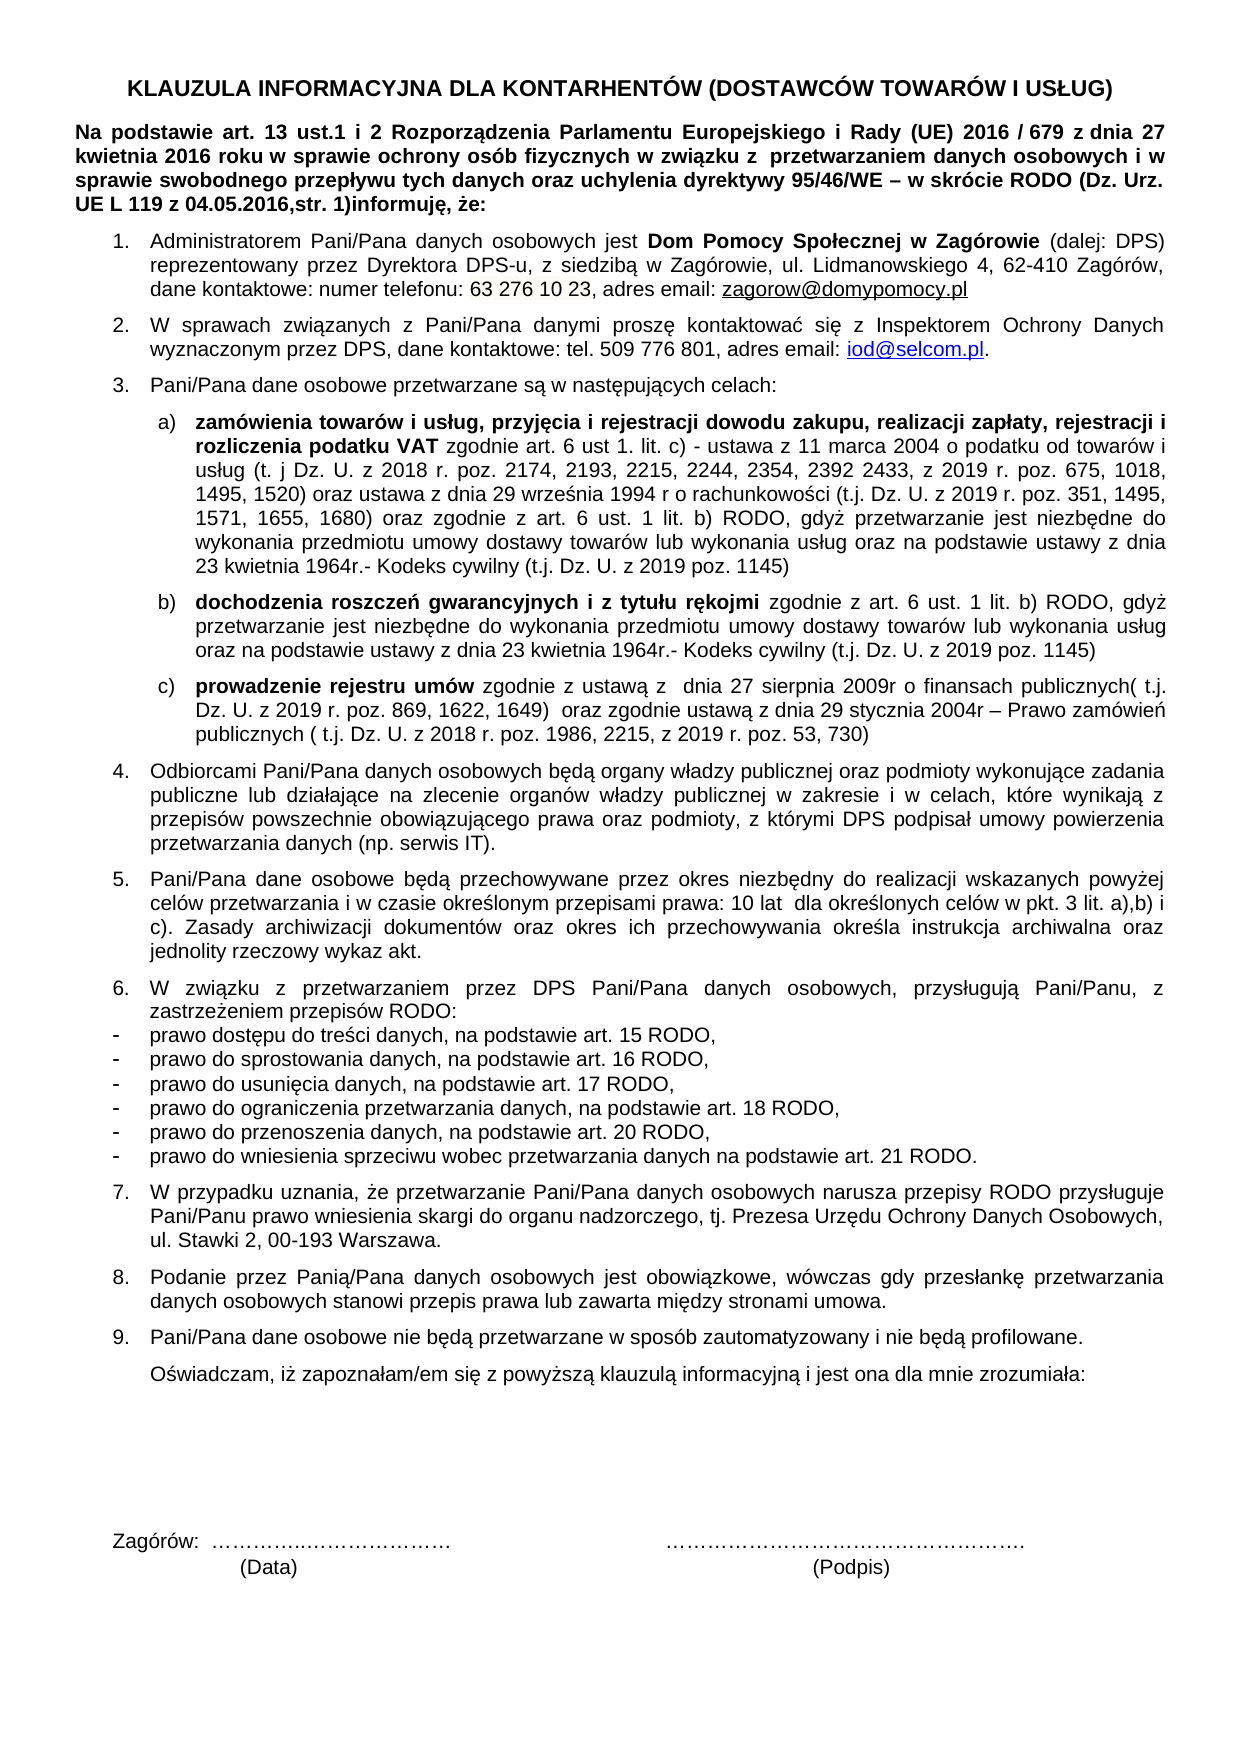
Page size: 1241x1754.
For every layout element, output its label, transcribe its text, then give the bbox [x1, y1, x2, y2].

text (Data) (Podpis) [75, 1555, 1165, 1579]
list W przypadku uznania, że przetwarzanie Pani/Pana danych osobowych narusza przepisy RODO przysługuje Pani/Panu prawo wniesienia skargi do organu nadzorczego, tj. Prezesa Urzędu Ochrony Danych Osobowych, ul. Stawki 2, 00-193 Warszawa. [112, 1180, 1165, 1252]
list Odbiorcami Pani/Pana danych osobowych będą organy władzy publicznej oraz podmioty wykonujące zadania publiczne lub działające na zlecenie organów władzy publicznej w zakresie i w celach, które wynikają z przepisów powszechnie obowiązującego prawa oraz podmioty, z którymi DPS podpisał umowy powierzenia przetwarzania danych (np. serwis IT). [112, 759, 1165, 854]
list prawo dostępu do treści danych, na podstawie art. 15 RODO, [112, 1023, 1165, 1047]
list W sprawach związanych z Pani/Pana danymi proszę kontaktować się z Inspektorem Ochrony Danych wyznaczonym przez DPS, dane kontaktowe: tel. 509 776 801, adres email: iod@selcom.pl. [112, 313, 1165, 361]
list prowadzenie rejestru umów zgodnie z ustawą z dnia 27 sierpnia 2009r o finansach publicznych( t.j. Dz. U. z 2019 r. poz. 869, 1622, 1649) oraz zgodnie ustawą z dnia 29 stycznia 2004r – Prawo zamówień publicznych ( t.j. Dz. U. z 2018 r. poz. 1986, 2215, z 2019 r. poz. 53, 730) [158, 674, 1168, 746]
list Pani/Pana dane osobowe nie będą przetwarzane w sposób zautomatyzowany i nie będą profilowane. [112, 1325, 1165, 1349]
list prawo do wniesienia sprzeciwu wobec przetwarzania danych na podstawie art. 21 RODO. [112, 1143, 1165, 1168]
list Administratorem Pani/Pana danych osobowych jest Dom Pomocy Społecznej w Zagórowie (dalej: DPS) reprezentowany przez Dyrektora DPS-u, z siedzibą w Zagórowie, ul. Lidmanowskiego 4, 62-410 Zagórów, dane kontaktowe: numer telefonu: 63 276 10 23, adres email: zagorow@domypomocy.pl [112, 228, 1165, 300]
list Pani/Pana dane osobowe przetwarzane są w następujących celach: [112, 373, 1165, 397]
list prawo do ograniczenia przetwarzania danych, na podstawie art. 18 RODO, [112, 1095, 1165, 1119]
list prawo do przenoszenia danych, na podstawie art. 20 RODO, [112, 1119, 1165, 1143]
list Podanie przez Panią/Pana danych osobowych jest obowiązkowe, wówczas gdy przesłankę przetwarzania danych osobowych stanowi przepis prawa lub zawarta między stronami umowa. [112, 1264, 1165, 1312]
list prawo do sprostowania danych, na podstawie art. 16 RODO, [112, 1047, 1165, 1071]
list prawo do usunięcia danych, na podstawie art. 17 RODO, [112, 1071, 1165, 1095]
list dochodzenia roszczeń gwarancyjnych i z tytułu rękojmi zgodnie z art. 6 ust. 1 lit. b) RODO, gdyż przetwarzanie jest niezbędne do wykonania przedmiotu umowy dostawy towarów lub wykonania usług oraz na podstawie ustawy z dnia 23 kwietnia 1964r.- Kodeks cywilny (t.j. Dz. U. z 2019 poz. 1145) [158, 590, 1168, 662]
text Na podstawie art. 13 ust.1 i 2 Rozporządzenia Parlamentu Europejskiego i Rady (UE) 2016 / 679 z dnia 27 kwietnia 2016 roku w sprawie ochrony osób fizycznych w związku z przetwarzaniem danych osobowych i w sprawie swobodnego przepływu tych danych oraz uchylenia dyrektywy 95/46/WE – w skrócie RODO (Dz. Urz. UE L 119 z 04.05.2016,str. 1)informuję, że: [75, 120, 1165, 216]
list Pani/Pana dane osobowe będą przechowywane przez okres niezbędny do realizacji wskazanych powyżej celów przetwarzania i w czasie określonym przepisami prawa: 10 lat dla określonych celów w pkt. 3 lit. a),b) i c). Zasady archiwizacji dokumentów oraz okres ich przechowywania określa instrukcja archiwalna oraz jednolity rzeczowy wykaz akt. [112, 867, 1165, 963]
text Zagórów: …………..………………… ……………………………………………. [112, 1529, 1165, 1553]
list W związku z przetwarzaniem przez DPS Pani/Pana danych osobowych, przysługują Pani/Panu, z zastrzeżeniem przepisów RODO: [112, 975, 1165, 1023]
list Oświadczam, iż zapoznałam/em się z powyższą klauzulą informacyjną i jest ona dla mnie zrozumiała: [150, 1361, 1165, 1385]
list zamówienia towarów i usług, przyjęcia i rejestracji dowodu zakupu, realizacji zapłaty, rejestracji i rozliczenia podatku VAT zgodnie art. 6 ust 1. lit. c) - ustawa z 11 marca 2004 o podatku od towarów i usług (t. j Dz. U. z 2018 r. poz. 2174, 2193, 2215, 2244, 2354, 2392 2433, z 2019 r. poz. 675, 1018, 1495, 1520) oraz ustawa z dnia 29 września 1994 r o rachunkowości (t.j. Dz. U. z 2019 r. poz. 351, 1495, 1571, 1655, 1680) oraz zgodnie z art. 6 ust. 1 lit. b) RODO, gdyż przetwarzanie jest niezbędne do wykonania przedmiotu umowy dostawy towarów lub wykonania usług oraz na podstawie ustawy z dnia 23 kwietnia 1964r.- Kodeks cywilny (t.j. Dz. U. z 2019 poz. 1145) [158, 410, 1168, 577]
text KLAUZULA INFORMACYJNA DLA KONTARHENTÓW (DOSTAWCÓW TOWARÓW I USŁUG) [75, 75, 1165, 101]
